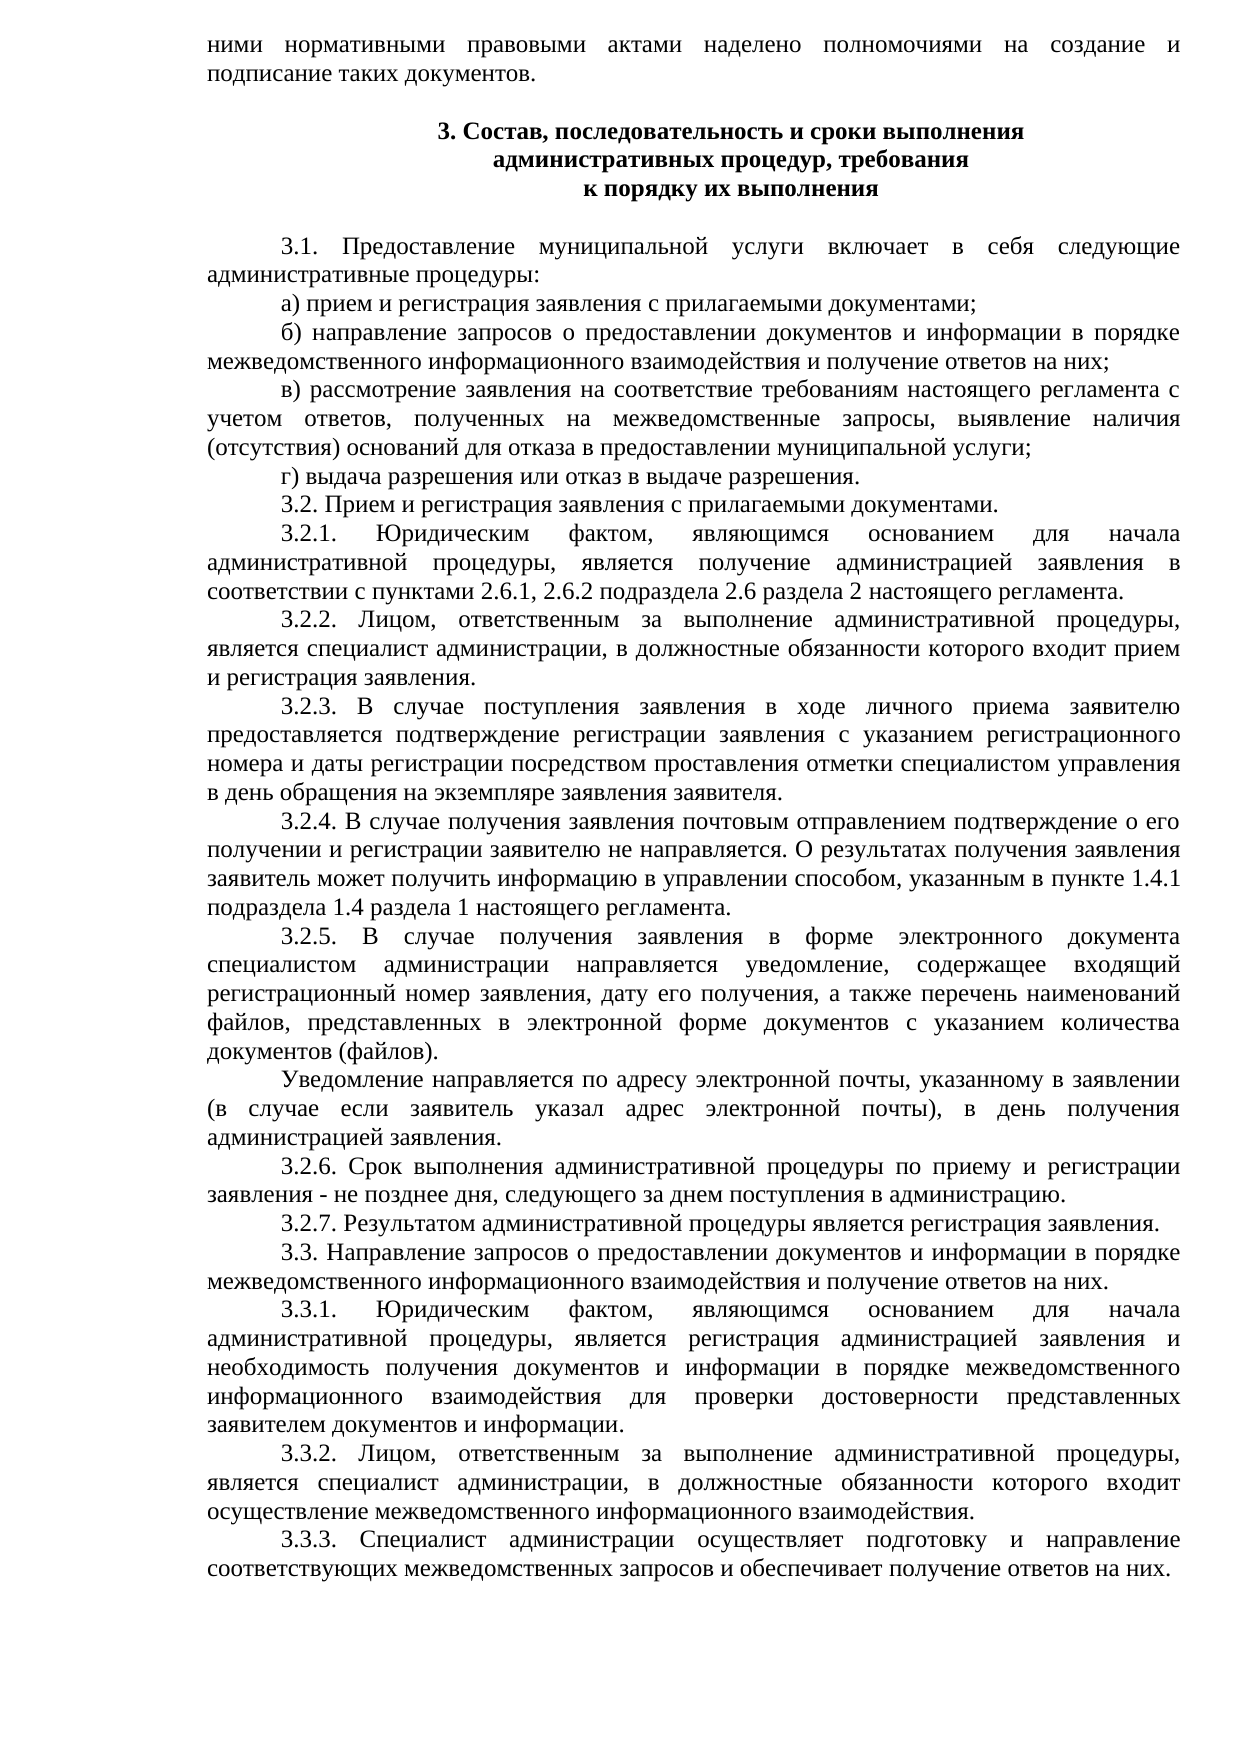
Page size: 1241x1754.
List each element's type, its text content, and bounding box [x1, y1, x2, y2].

text 3.2.5. В случае получения заявления в форме электронного документа специалистом администрации направляется уведомление, содержащее входящий регистрационный номер заявления, дату его получения, а также перечень наименований файлов, представленных в электронной форме документов с указанием количества документов (файлов). [207, 921, 1181, 1064]
text к порядку их выполнения [207, 173, 1181, 202]
text 3.2.1. Юридическим фактом, являющимся основанием для начала административной процедуры, является получение администрацией заявления в соответствии с пунктами 2.6.1, 2.6.2 подраздела 2.6 раздела 2 настоящего регламента. [207, 518, 1181, 604]
text 3.1. Предоставление муниципальной услуги включает в себя следующие административные процедуры: [207, 231, 1181, 288]
text 3.3.2. Лицом, ответственным за выполнение административной процедуры, является специалист администрации, в должностные обязанности которого входит осуществление межведомственного информационного взаимодействия. [207, 1438, 1181, 1524]
text 3.2.7. Результатом административной процедуры является регистрация заявления. [207, 1208, 1181, 1237]
text б) направление запросов о предоставлении документов и информации в порядке межведомственного информационного взаимодействия и получение ответов на них; [207, 317, 1181, 374]
text 3.3.3. Специалист администрации осуществляет подготовку и направление соответствующих межведомственных запросов и обеспечивает получение ответов на них. [207, 1524, 1181, 1582]
text 3.3. Направление запросов о предоставлении документов и информации в порядке межведомственного информационного взаимодействия и получение ответов на них. [207, 1237, 1181, 1294]
text а) прием и регистрация заявления с прилагаемыми документами; [207, 288, 1181, 317]
text административных процедур, требования [207, 144, 1181, 173]
text 3.3.1. Юридическим фактом, являющимся основанием для начала административной процедуры, является регистрация администрацией заявления и необходимость получения документов и информации в порядке межведомственного информационного взаимодействия для проверки достоверности представленных заявителем документов и информации. [207, 1294, 1181, 1438]
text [207, 29, 1181, 87]
text в) рассмотрение заявления на соответствие требованиям настоящего регламента с учетом ответов, полученных на межведомственные запросы, выявление наличия (отсутствия) оснований для отказа в предоставлении муниципальной услуги; [207, 374, 1181, 461]
text 3.2.2. Лицом, ответственным за выполнение административной процедуры, является специалист администрации, в должностные обязанности которого входит прием и регистрация заявления. [207, 604, 1181, 691]
text 3.2.3. В случае поступления заявления в ходе личного приема заявителю предоставляется подтверждение регистрации заявления с указанием регистрационного номера и даты регистрации посредством проставления отметки специалистом управления в день обращения на экземпляре заявления заявителя. [207, 691, 1181, 806]
text 3.2.6. Срок выполнения административной процедуры по приему и регистрации заявления - не позднее дня, следующего за днем поступления в администрацию. [207, 1151, 1181, 1208]
text 3.2.4. В случае получения заявления почтовым отправлением подтверждение о его получении и регистрации заявителю не направляется. О результатах получения заявления заявитель может получить информацию в управлении способом, указанным в пункте 1.4.1 подраздела 1.4 раздела 1 настоящего регламента. [207, 806, 1181, 921]
text г) выдача разрешения или отказ в выдаче разрешения. [207, 461, 1181, 489]
text 3. Состав, последовательность и сроки выполнения [207, 116, 1181, 144]
text Уведомление направляется по адресу электронной почты, указанному в заявлении (в случае если заявитель указал адрес электронной почты), в день получения администрацией заявления. [207, 1064, 1181, 1151]
text 3.2. Прием и регистрация заявления с прилагаемыми документами. [207, 489, 1181, 518]
